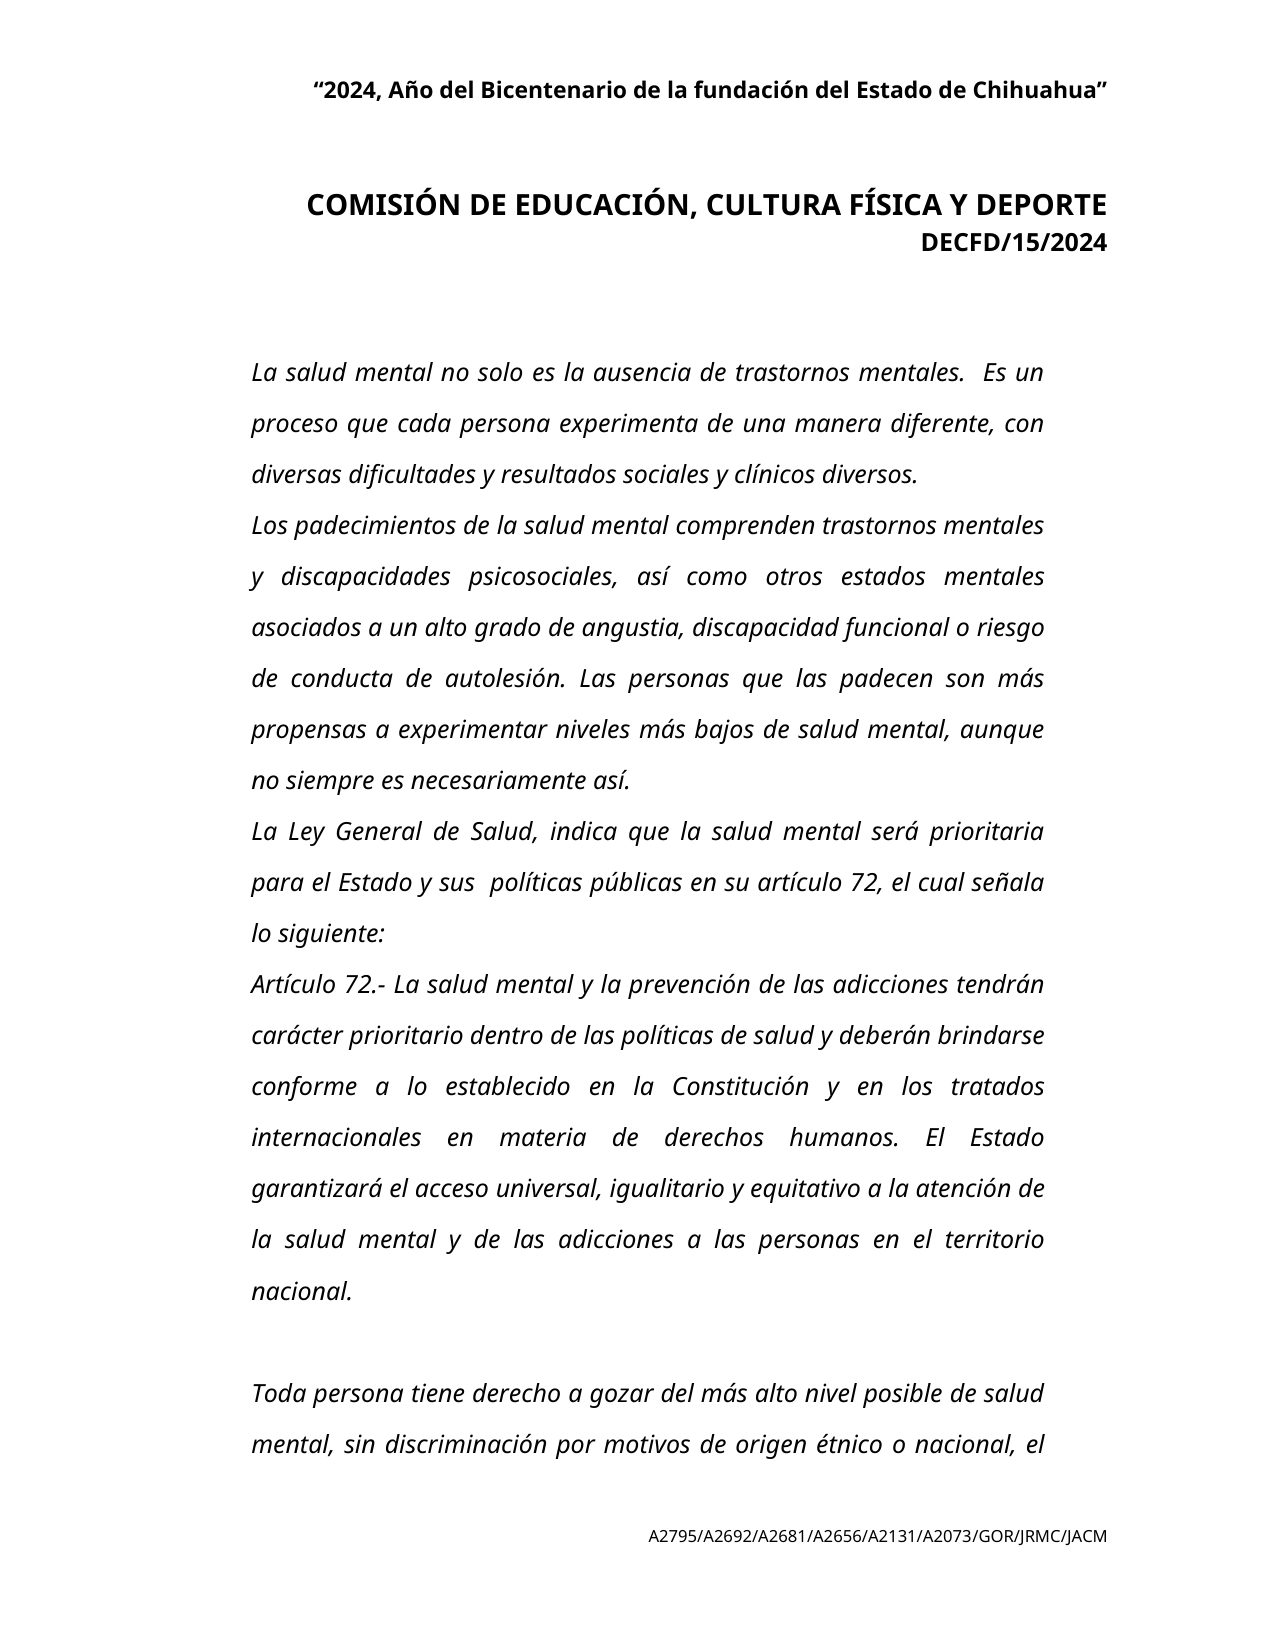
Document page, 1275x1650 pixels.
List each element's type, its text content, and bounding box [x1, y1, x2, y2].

text La salud mental no solo es la ausencia de trastornos mentales. Es un proceso que cada persona experimenta de una manera diferente, con diversas dificultades y resultados sociales y clínicos diversos. [251, 354, 1048, 491]
text Artículo 72.- La salud mental y la prevención de las adicciones tendrán carácter prioritario dentro de las políticas de salud y deberán brindarse conforme a lo establecido en la Constitución y en los tratados internacionales en materia de derechos humanos. El Estado garantizará el acceso universal, igualitario y equitativo a la atención de la salud mental y de las adicciones a las personas en el territorio nacional. [251, 967, 1048, 1307]
text Los padecimientos de la salud mental comprenden trastornos mentales y discapacidades psicosociales, así como otros estados mentales asociados a un alto grado de angustia, discapacidad funcional o riesgo de conducta de autolesión. Las personas que las padecen son más propensas a experimentar niveles más bajos de salud mental, aunque no siempre es necesariamente así. [251, 507, 1048, 797]
text La Ley General de Salud, indica que la salud mental será prioritaria para el Estado y sus políticas públicas en su artículo 72, el cual señala lo siguiente: [251, 814, 1048, 950]
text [251, 1375, 1048, 1460]
